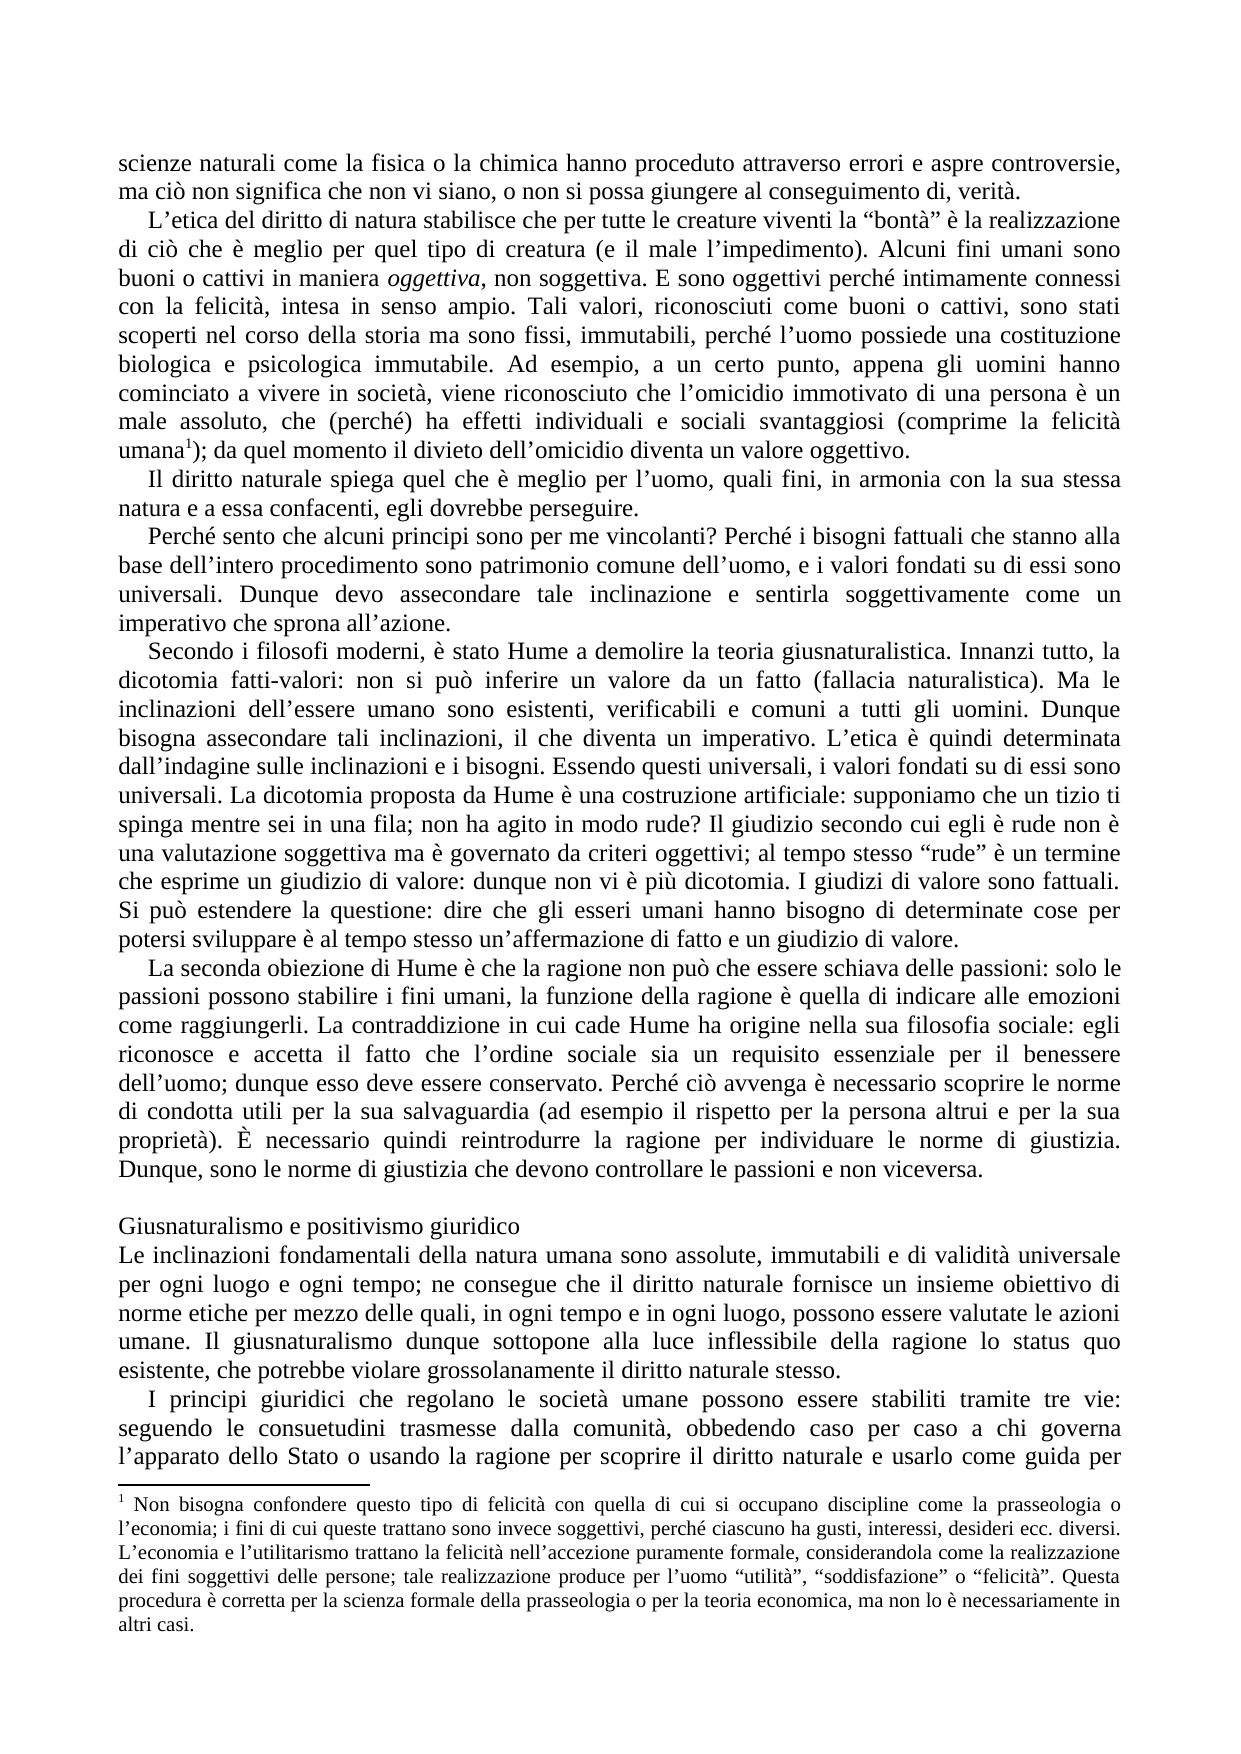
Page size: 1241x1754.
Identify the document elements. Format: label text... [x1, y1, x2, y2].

text Secondo i filosofi moderni, è stato Hume a demolire la teoria giusnaturalistica. Innanzi tutto, la dicotomia fatti-valori: non si può inferire un valore da un fatto (fallacia naturalistica). Ma le inclinazioni dell’essere umano sono esistenti, verificabili e comuni a tutti gli uomini. Dunque bisogna assecondare tali inclinazioni, il che diventa un imperativo. L’etica è quindi determinata dall’indagine sulle inclinazioni e i bisogni. Essendo questi universali, i valori fondati su di essi sono universali. La dicotomia proposta da Hume è una costruzione artificiale: supponiamo che un tizio ti spinga mentre sei in una fila; non ha agito in modo rude? Il giudizio secondo cui egli è rude non è una valutazione soggettiva ma è governato da criteri oggettivi; al tempo stesso “rude” è un termine che esprime un giudizio di valore: dunque non vi è più dicotomia. I giudizi di valore sono fattuali. Si può estendere la questione: dire che gli esseri umani hanno bisogno di determinate cose per potersi sviluppare è al tempo stesso un’affermazione di fatto e un giudizio di valore. [118, 636, 1122, 953]
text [118, 148, 1122, 205]
text Giusnaturalismo e positivismo giuridico [118, 1211, 1122, 1240]
text Le inclinazioni fondamentali della natura umana sono assolute, immutabili e di validità universale per ogni luogo e ogni tempo; ne consegue che il diritto naturale fornisce un insieme obiettivo di norme etiche per mezzo delle quali, in ogni tempo e in ogni luogo, possono essere valutate le azioni umane. Il giusnaturalismo dunque sottopone alla luce inflessibile della ragione lo status quo esistente, che potrebbe violare grossolanamente il diritto naturale stesso. [118, 1240, 1122, 1384]
text La seconda obiezione di Hume è che la ragione non può che essere schiava delle passioni: solo le passioni possono stabilire i fini umani, la funzione della ragione è quella di indicare alle emozioni come raggiungerli. La contraddizione in cui cade Hume ha origine nella sua filosofia sociale: egli riconosce e accetta il fatto che l’ordine sociale sia un requisito essenziale per il benessere dell’uomo; dunque esso deve essere conservato. Perché ciò avvenga è necessario scoprire le norme di condotta utili per la sua salvaguardia (ad esempio il rispetto per la persona altrui e per la sua proprietà). È necessario quindi reintrodurre la ragione per individuare le norme di giustizia. Dunque, sono le norme di giustizia che devono controllare le passioni e non viceversa. [118, 953, 1122, 1183]
text Perché sento che alcuni principi sono per me vincolanti? Perché i bisogni fattuali che stanno alla base dell’intero procedimento sono patrimonio comune dell’uomo, e i valori fondati su di essi sono universali. Dunque devo assecondare tale inclinazione e sentirla soggettivamente come un imperativo che sprona all’azione. [118, 521, 1122, 636]
text L’etica del diritto di natura stabilisce che per tutte le creature viventi la “bontà” è la realizzazione di ciò che è meglio per quel tipo di creatura (e il male l’impedimento). Alcuni fini umani sono buoni o cattivi in maniera oggettiva, non soggettiva. E sono oggettivi perché intimamente connessi con la felicità, intesa in senso ampio. Tali valori, riconosciuti come buoni o cattivi, sono stati scoperti nel corso della storia ma sono fissi, immutabili, perché l’uomo possiede una costituzione biologica e psicologica immutabile. Ad esempio, a un certo punto, appena gli uomini hanno cominciato a vivere in società, viene riconosciuto che l’omicidio immotivato di una persona è un male assoluto, che (perché) ha effetti individuali e sociali svantaggiosi (comprime la felicità umana); da quel momento il divieto dell’omicidio diventa un valore oggettivo. [118, 205, 1122, 464]
text Il diritto naturale spiega quel che è meglio per l’uomo, quali fini, in armonia con la sua stessa natura e a essa confacenti, egli dovrebbe perseguire. [118, 464, 1122, 521]
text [118, 1384, 1122, 1470]
